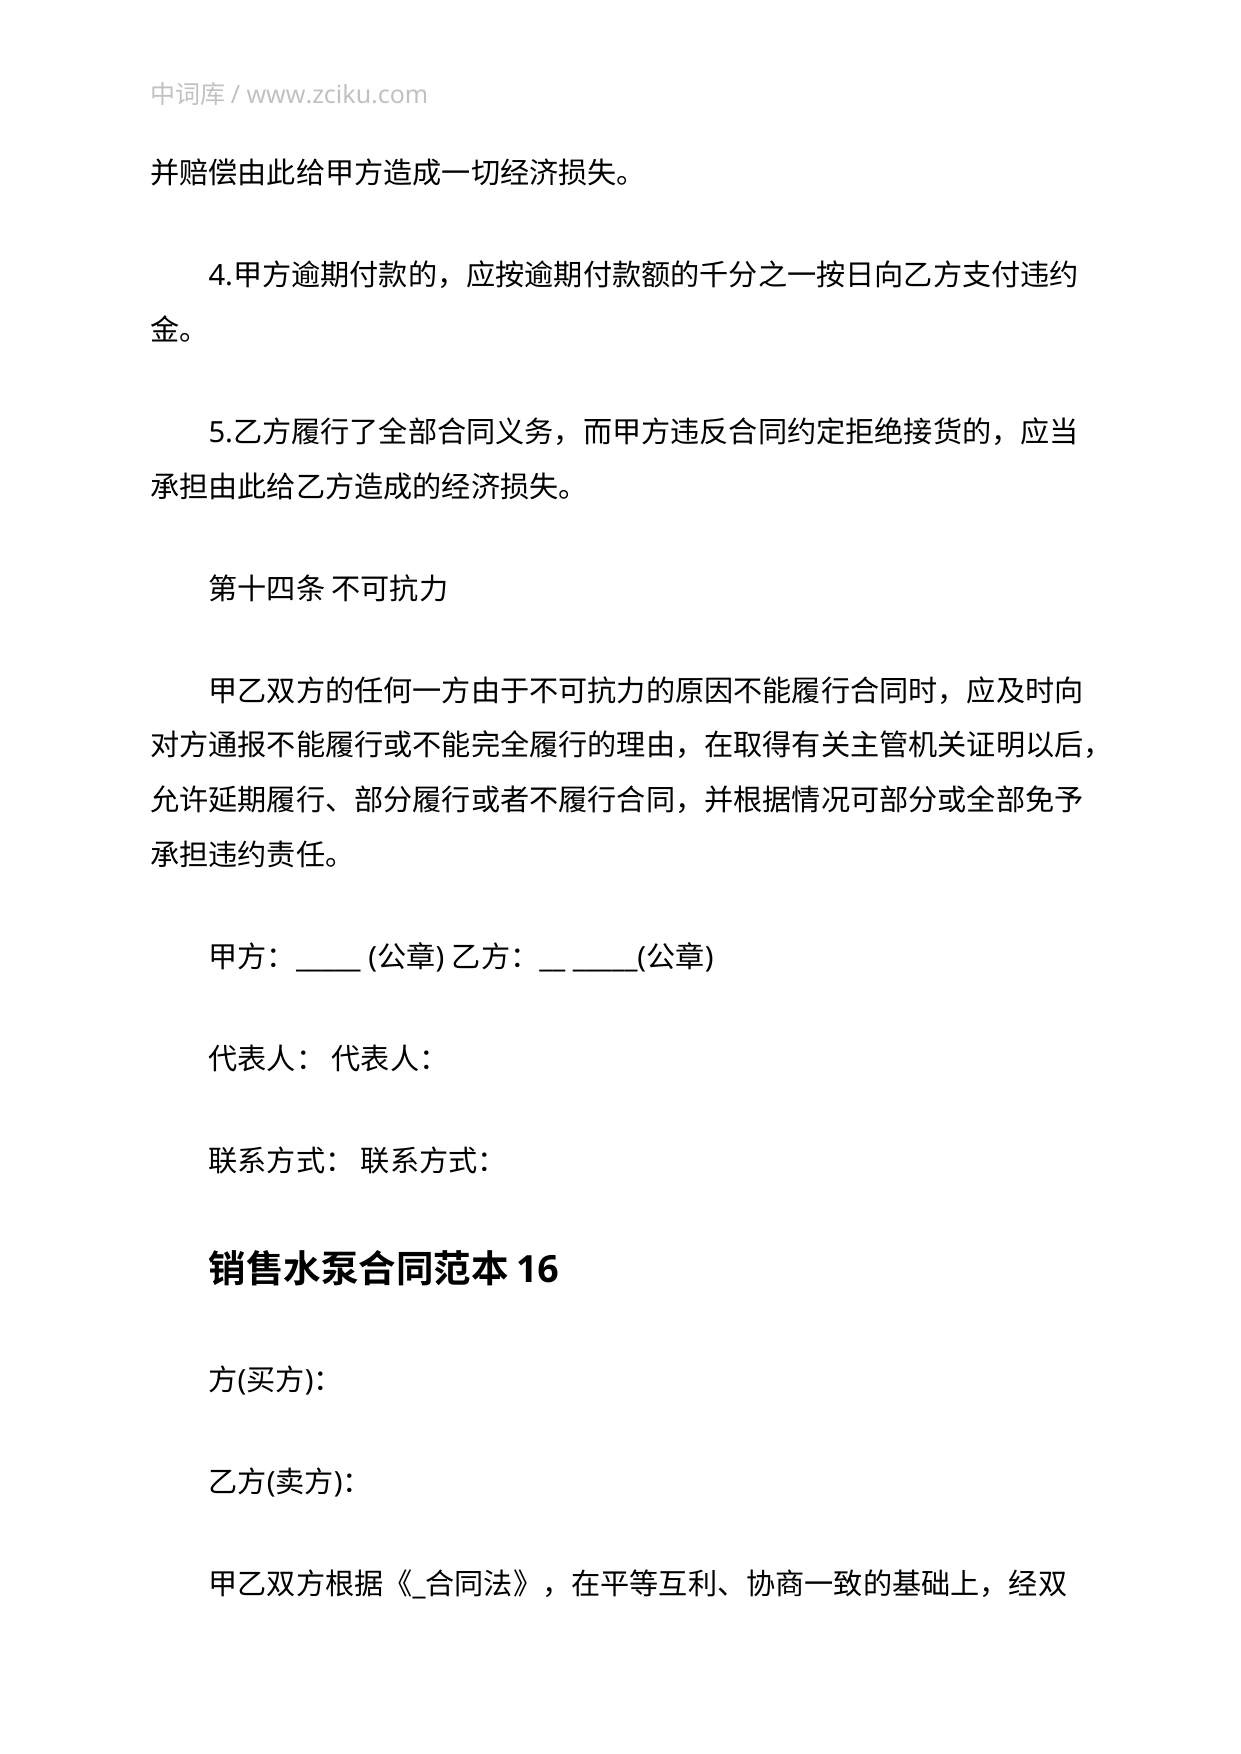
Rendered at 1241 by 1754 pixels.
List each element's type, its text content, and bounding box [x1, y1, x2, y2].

text 方(买方)： [150, 1357, 1090, 1399]
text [150, 1561, 1090, 1603]
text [150, 150, 1090, 192]
text 甲乙双方的任何一方由于不可抗力的原因不能履行合同时，应及时向对方通报不能履行或不能完全履行的理由，在取得有关主管机关证明以后，允许延期履行、部分履行或者不履行合同，并根据情况可部分或全部免予承担违约责任。 [150, 667, 1090, 874]
text 销售水泵合同范本16 [150, 1239, 1090, 1293]
text 5.乙方履行了全部合同义务，而甲方违反合同约定拒绝接货的，应当承担由此给乙方造成的经济损失。 [150, 408, 1090, 506]
text 代表人： 代表人： [150, 1036, 1090, 1078]
text 联系方式： 联系方式： [150, 1137, 1090, 1179]
text 乙方(卖方)： [150, 1459, 1090, 1501]
text 第十四条 不可抗力 [150, 565, 1090, 608]
text 4.甲方逾期付款的，应按逾期付款额的千分之一按日向乙方支付违约金。 [150, 252, 1090, 349]
text 甲方：_____ (公章) 乙方：__ _____(公章) [150, 933, 1090, 976]
